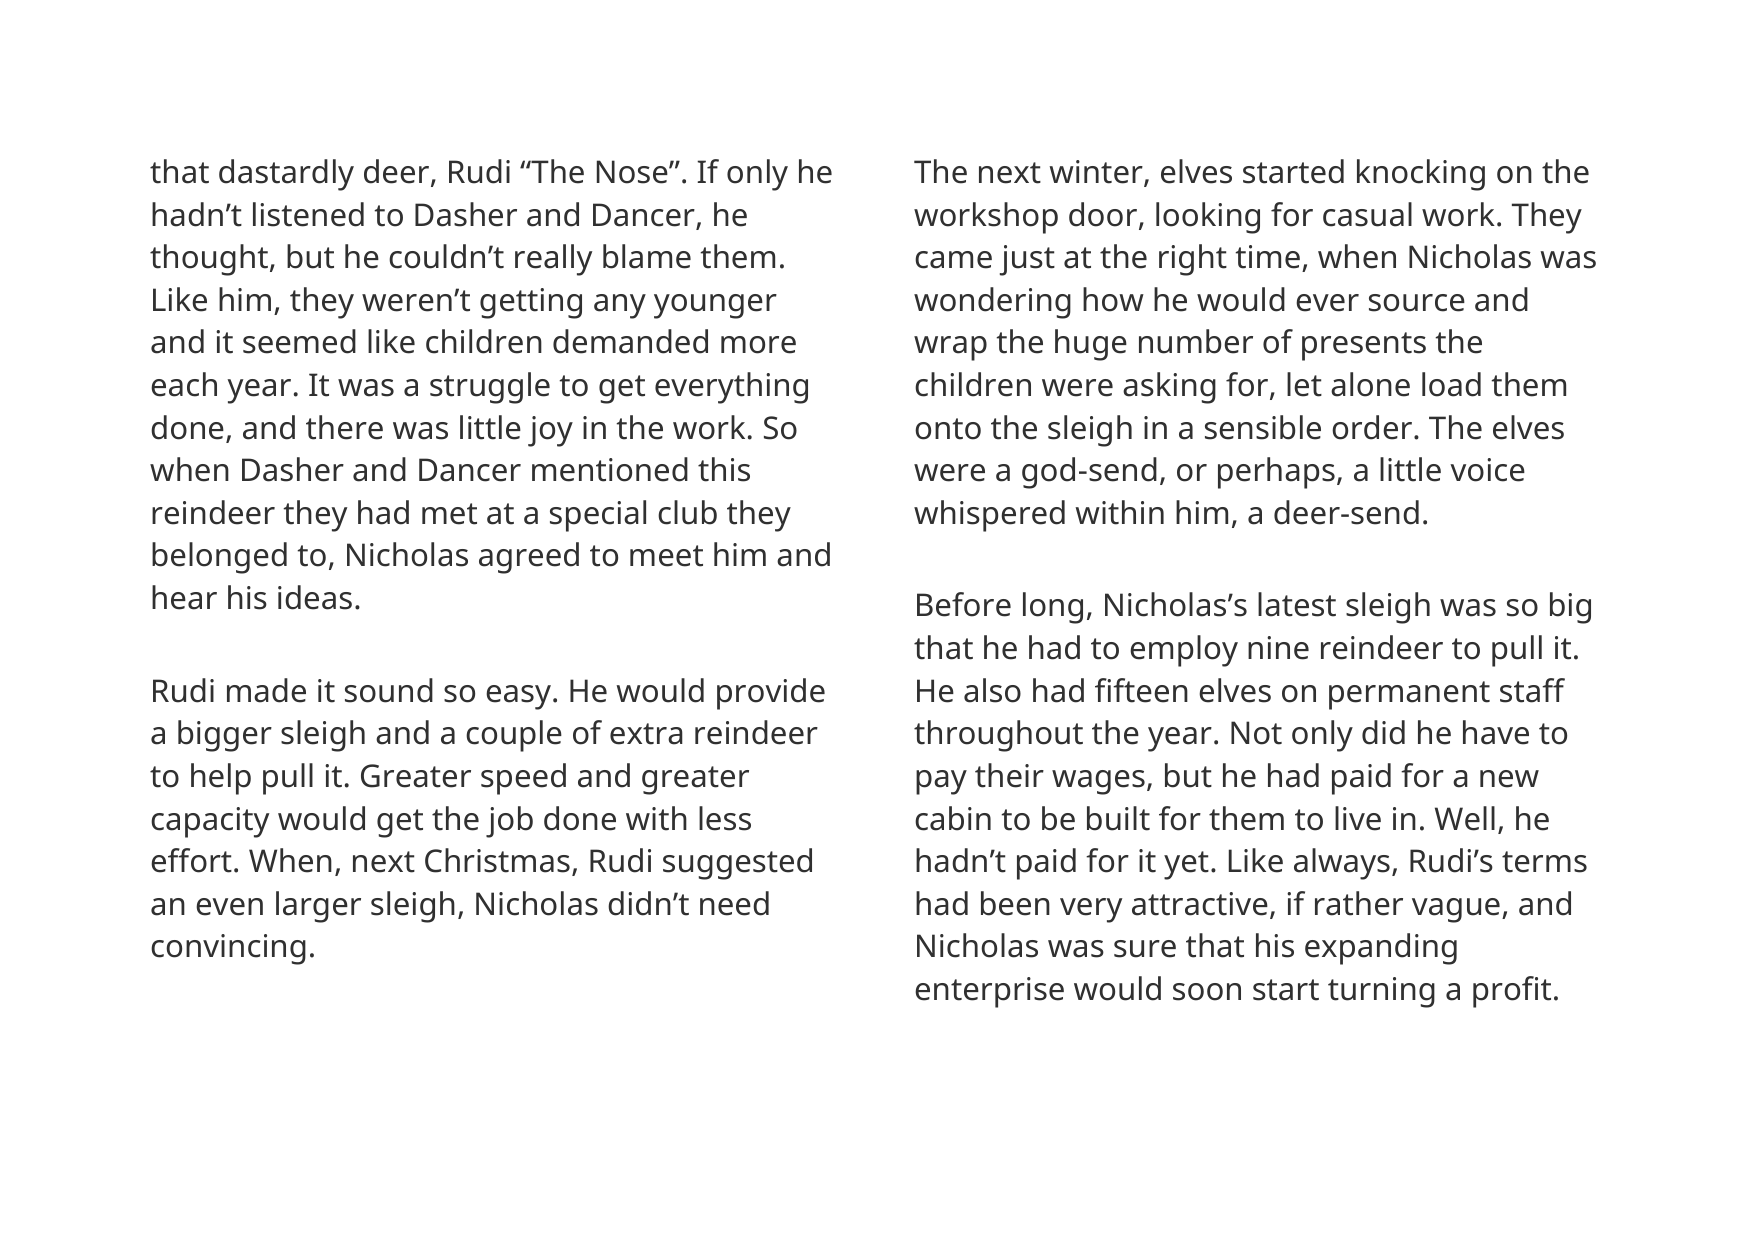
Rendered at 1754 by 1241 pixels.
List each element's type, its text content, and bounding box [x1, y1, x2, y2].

text Rudi made it sound so easy. He would provide a bigger sleigh and a couple of extra reindeer to help pull it. Greater speed and greater capacity would get the job done with less effort. When, next Christmas, Rudi suggested an even larger sleigh, Nicholas didn’t need convincing. [150, 669, 840, 967]
text The next winter, elves started knocking on the workshop door, looking for casual work. They came just at the right time, when Nicholas was wondering how he would ever source and wrap the huge number of presents the children were asking for, let alone load them onto the sleigh in a sensible order. The elves were a god-send, or perhaps, a little voice whispered within him, a deer-send. [914, 150, 1604, 533]
text Before long, Nicholas’s latest sleigh was so big that he had to employ nine reindeer to pull it. He also had fifteen elves on permanent staff throughout the year. Not only did he have to pay their wages, but he had paid for a new cabin to be built for them to live in. Well, he hadn’t paid for it yet. Like always, Rudi’s terms had been very attractive, if rather vague, and Nicholas was sure that his expanding enterprise would soon start turning a profit. [914, 583, 1604, 1009]
